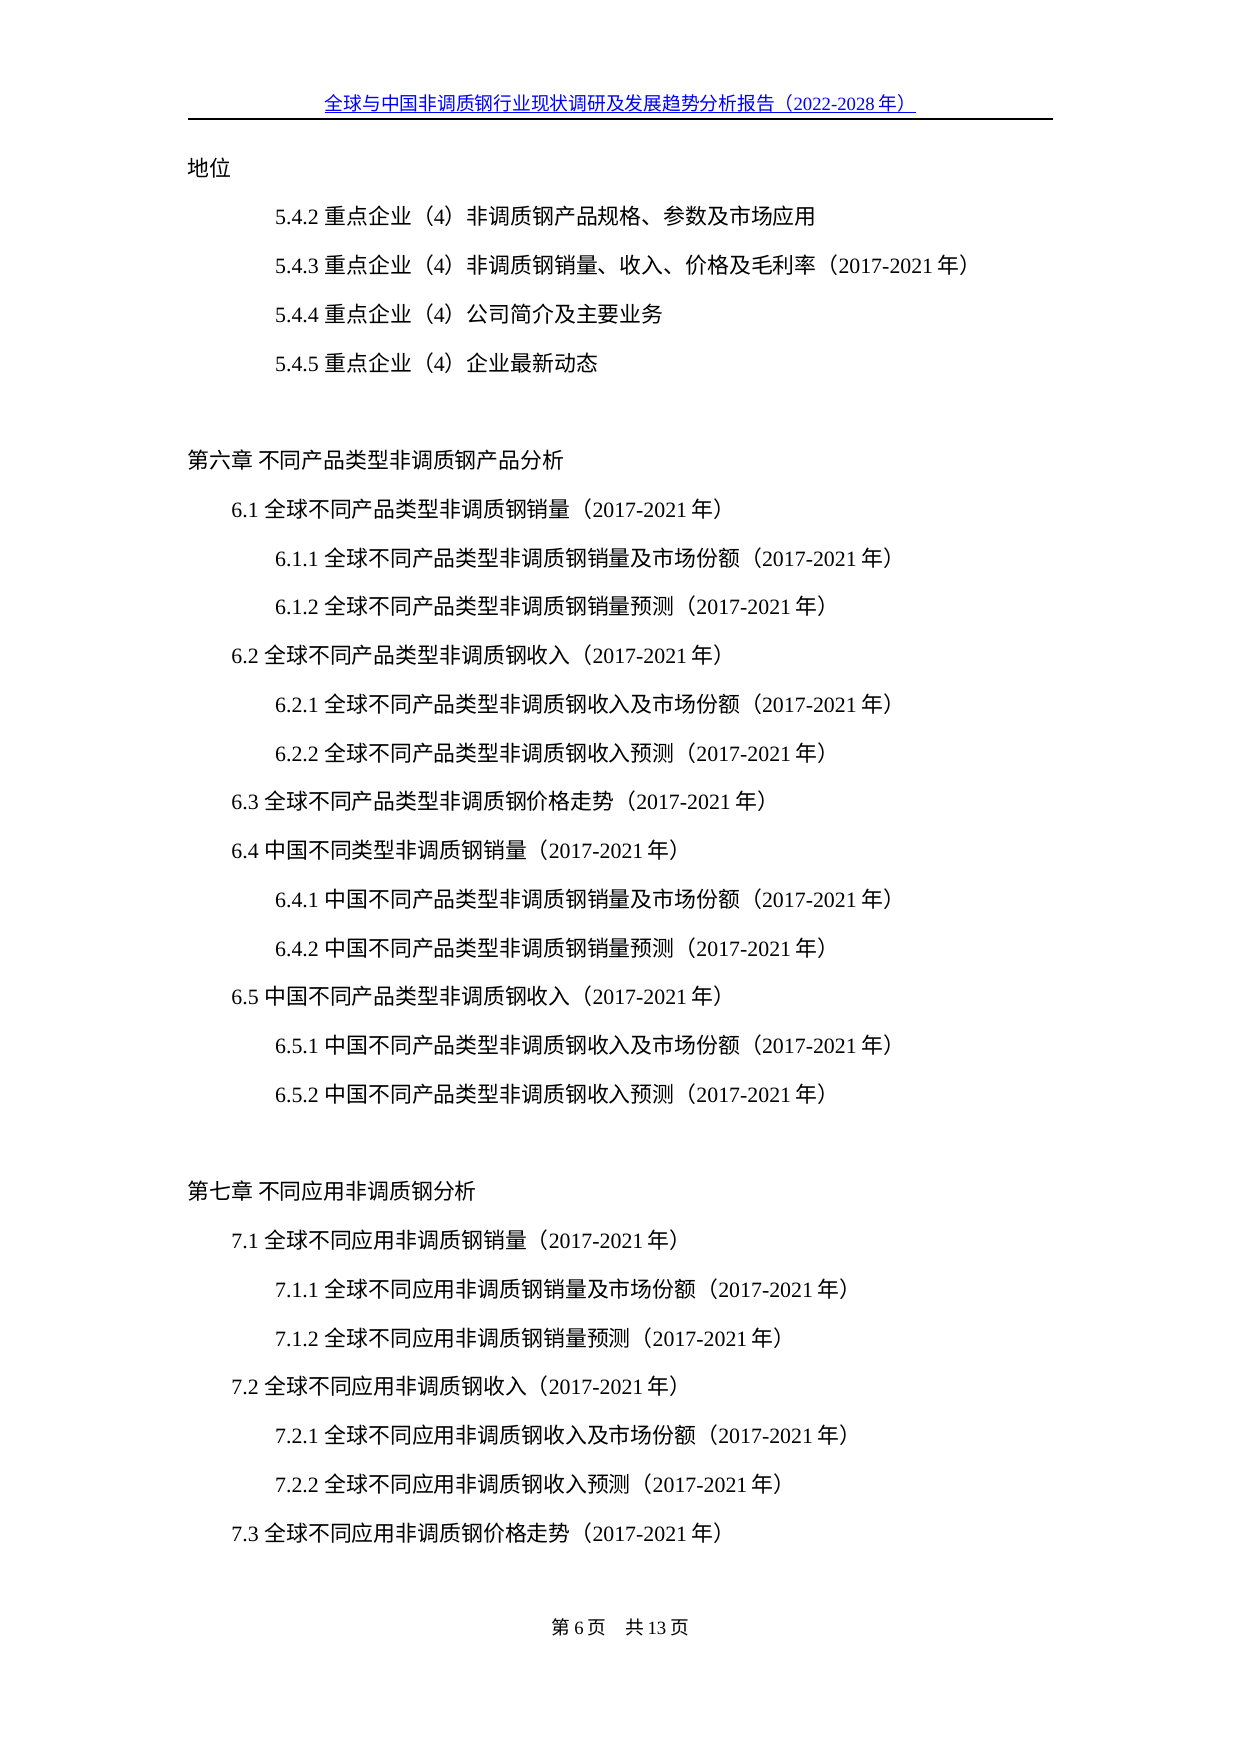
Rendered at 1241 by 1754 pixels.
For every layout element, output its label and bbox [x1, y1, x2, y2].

text [187, 150, 1053, 1548]
